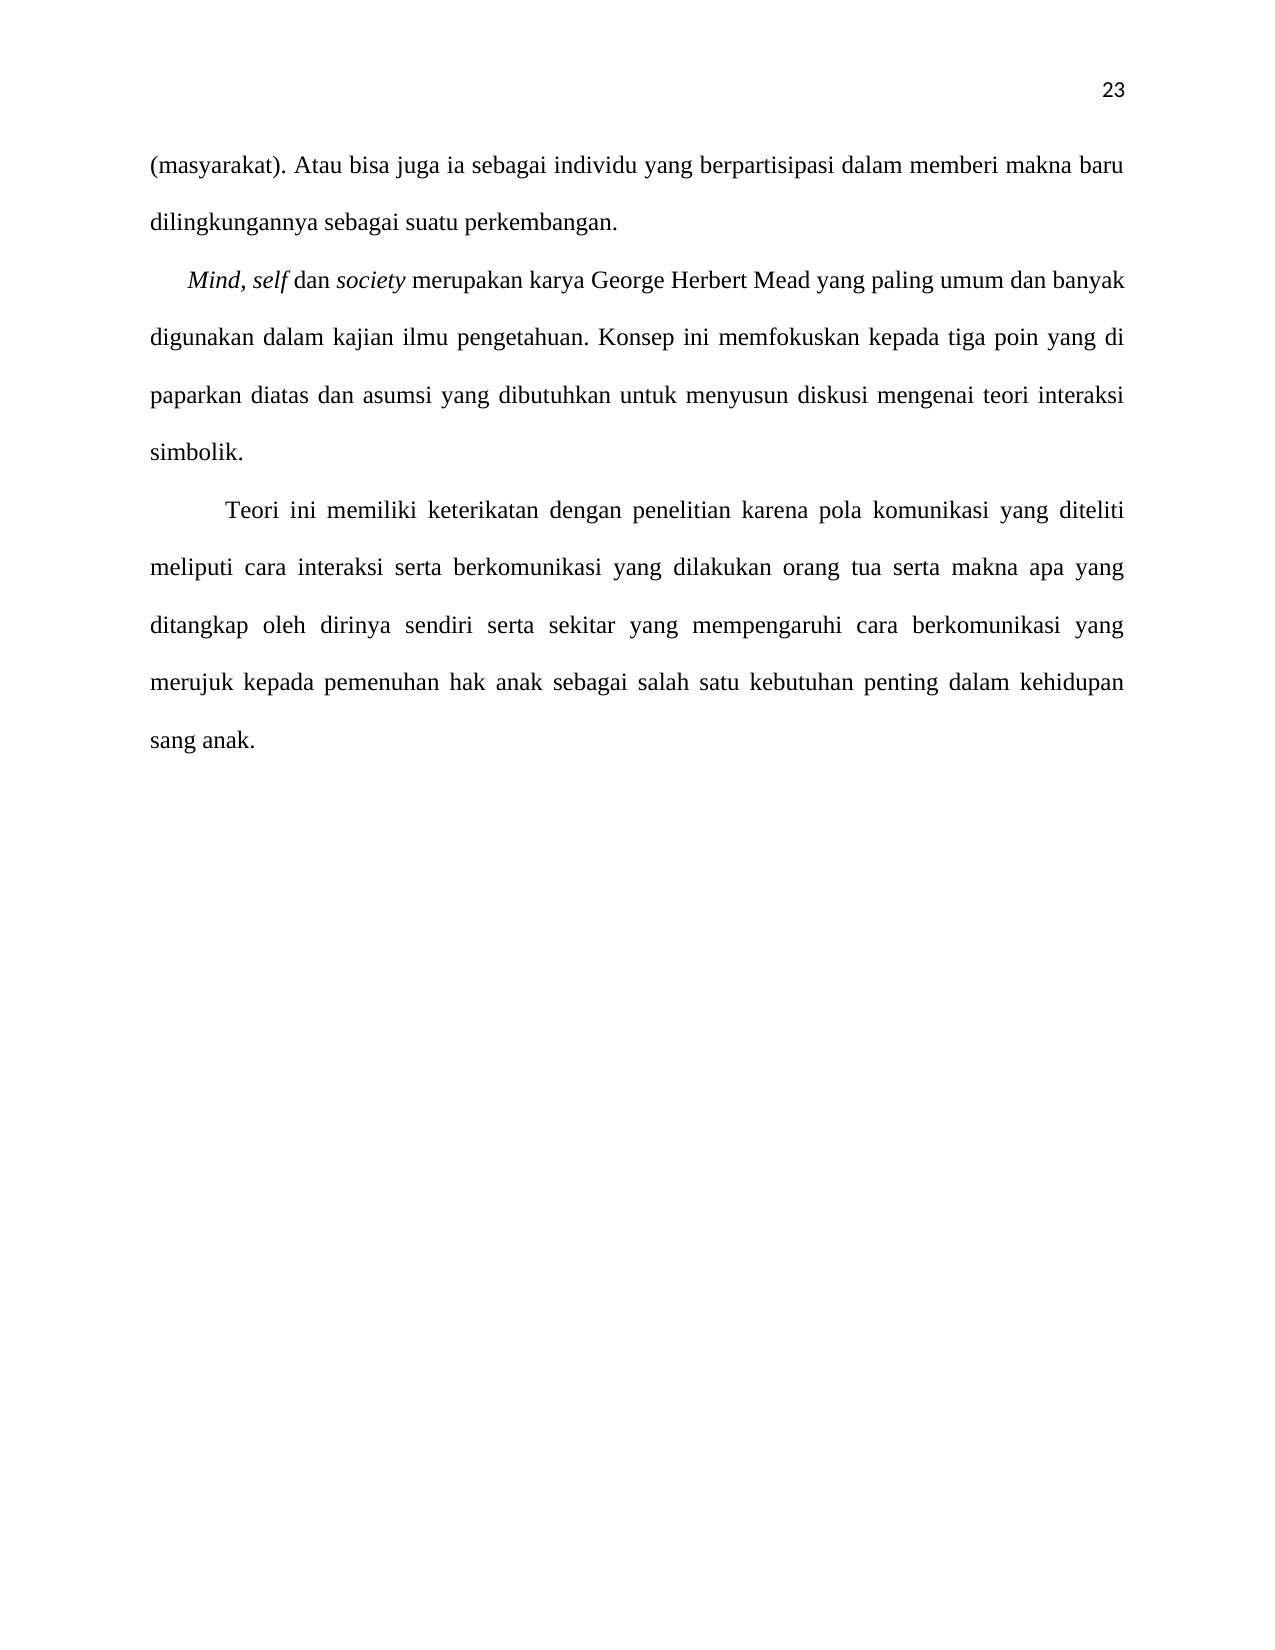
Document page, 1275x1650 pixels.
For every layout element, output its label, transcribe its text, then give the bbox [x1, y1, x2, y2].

text Mind, self dan society merupakan karya George Herbert Mead yang paling umum dan banyak digunakan dalam kajian ilmu pengetahuan. Konsep ini memfokuskan kepada tiga poin yang di paparkan diatas dan asumsi yang dibutuhkan untuk menyusun diskusi mengenai teori interaksi simbolik. [150, 265, 1125, 466]
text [150, 150, 1125, 236]
text Teori ini memiliki keterikatan dengan penelitian karena pola komunikasi yang diteliti meliputi cara interaksi serta berkomunikasi yang dilakukan orang tua serta makna apa yang ditangkap oleh dirinya sendiri serta sekitar yang mempengaruhi cara berkomunikasi yang merujuk kepada pemenuhan hak anak sebagai salah satu kebutuhan penting dalam kehidupan sang anak. [150, 495, 1125, 754]
